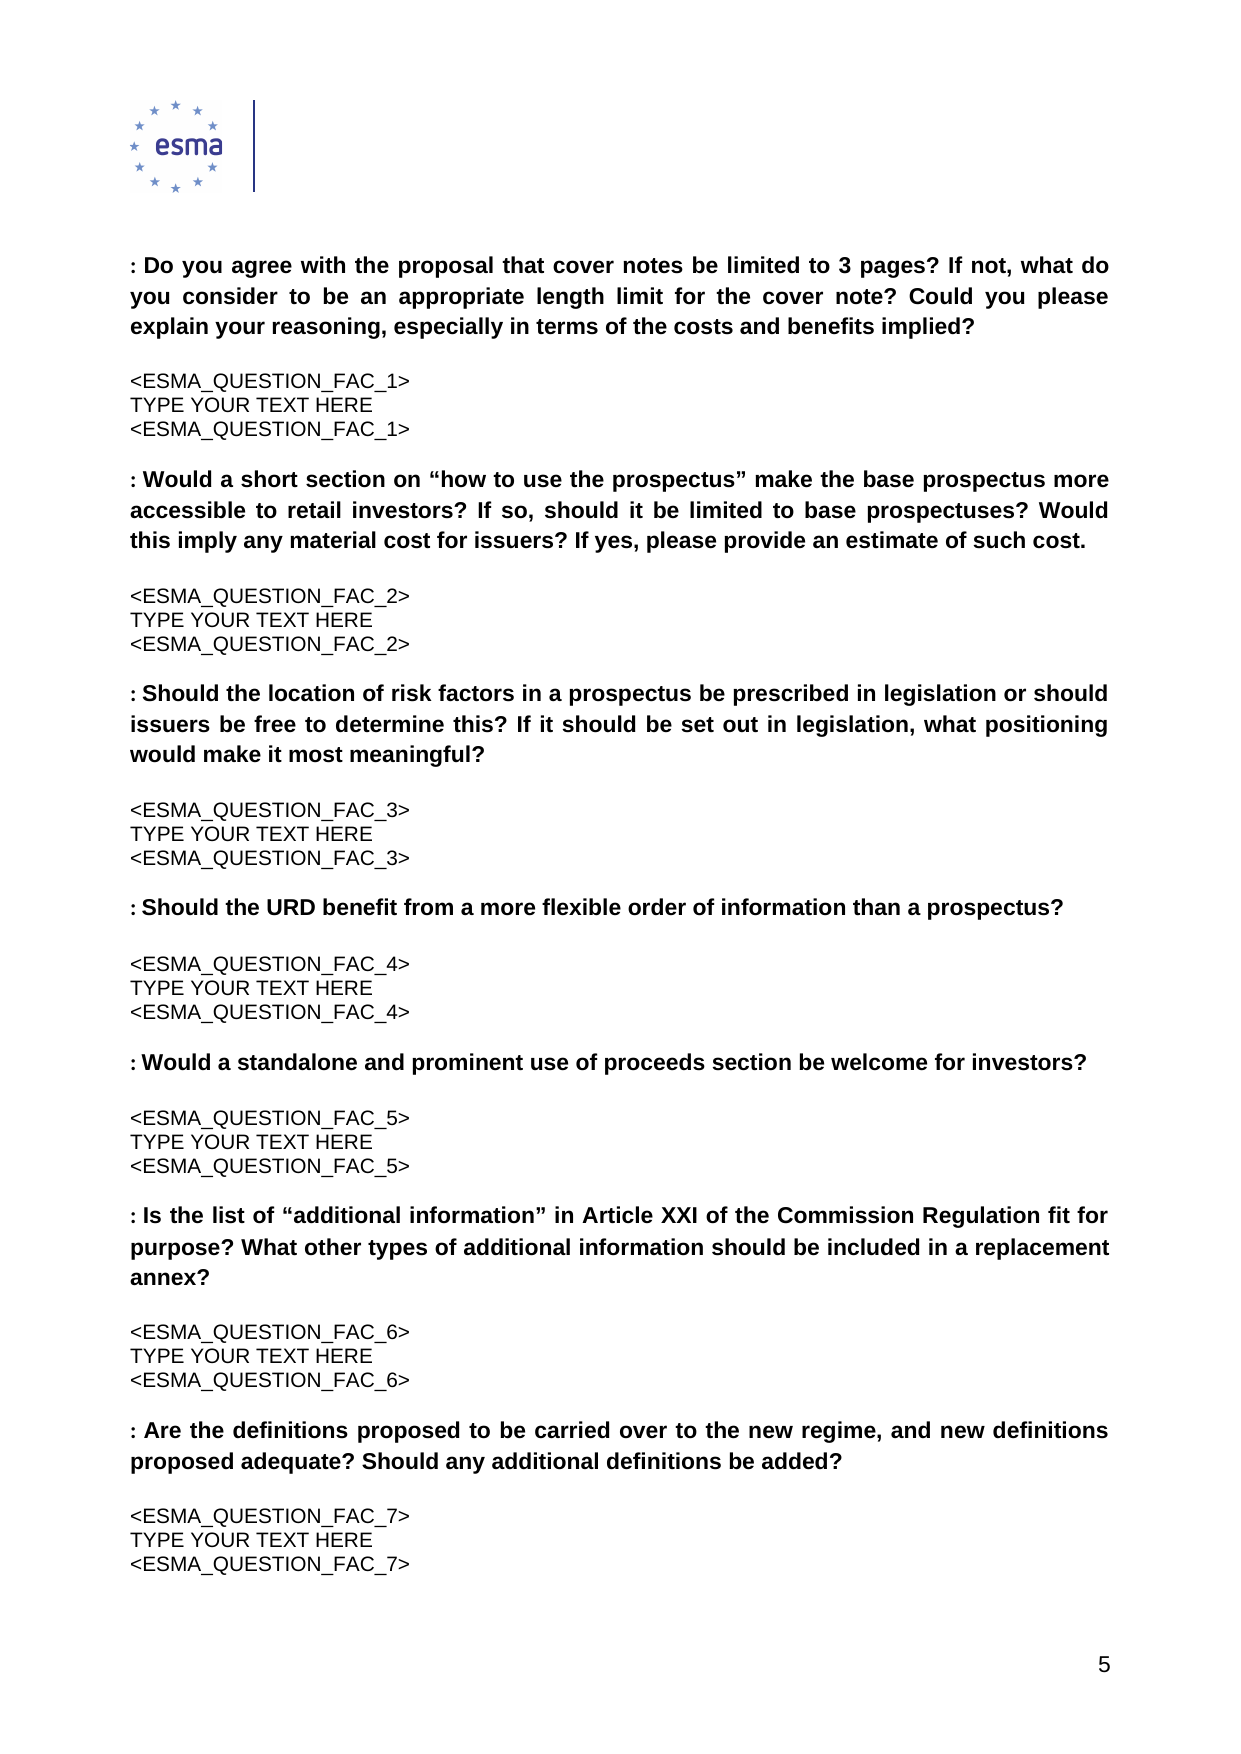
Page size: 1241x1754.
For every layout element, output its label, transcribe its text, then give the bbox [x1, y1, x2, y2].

text <ESMA_QUESTION_FAC_4> [130, 1000, 1110, 1024]
text TYPE YOUR TEXT HERE [130, 607, 1110, 631]
list : Would a short section on “how to use the prospectus” make the base prospectus more accessible to retail investors? If so, should it be limited to base prospectuses? Would this imply any material cost for issuers? If yes, please provide an estimate of such cost. [130, 465, 1110, 554]
list : Are the definitions proposed to be carried over to the new regime, and new definitions proposed adequate? Should any additional definitions be added? [130, 1416, 1110, 1474]
text TYPE YOUR TEXT HERE [130, 1130, 1110, 1154]
text <ESMA_QUESTION_FAC_2> [130, 583, 1110, 607]
text <ESMA_QUESTION_FAC_6> [130, 1368, 1110, 1392]
list : Do you agree with the proposal that cover notes be limited to 3 pages? If not, what do you consider to be an appropriate length limit for the cover note? Could you please explain your reasoning, especially in terms of the costs and benefits implied? [130, 251, 1110, 339]
text <ESMA_QUESTION_FAC_7> [130, 1552, 1110, 1576]
text <ESMA_QUESTION_FAC_7> [130, 1504, 1110, 1528]
text TYPE YOUR TEXT HERE [130, 393, 1110, 417]
text <ESMA_QUESTION_FAC_6> [130, 1320, 1110, 1344]
text <ESMA_QUESTION_FAC_5> [130, 1106, 1110, 1130]
text <ESMA_QUESTION_FAC_3> [130, 846, 1110, 869]
picture [129, 100, 223, 193]
list : Would a standalone and prominent use of proceeds section be welcome for investors? [130, 1048, 1110, 1076]
text <ESMA_QUESTION_FAC_4> [130, 952, 1110, 976]
list : Should the URD benefit from a more flexible order of information than a prospectus? [130, 893, 1110, 922]
text <ESMA_QUESTION_FAC_5> [130, 1154, 1110, 1178]
text <ESMA_QUESTION_FAC_2> [130, 631, 1110, 655]
text TYPE YOUR TEXT HERE [130, 1528, 1110, 1552]
text TYPE YOUR TEXT HERE [130, 822, 1110, 846]
text <ESMA_QUESTION_FAC_1> [130, 369, 1110, 393]
list : Is the list of “additional information” in Article XXI of the Commission Regulation fit for purpose? What other types of additional information should be included in a replacement annex? [130, 1202, 1110, 1290]
list : Should the location of risk factors in a prospectus be prescribed in legislation or should issuers be free to determine this? If it should be set out in legislation, what positioning would make it most meaningful? [130, 679, 1110, 768]
text TYPE YOUR TEXT HERE [130, 1344, 1110, 1368]
text <ESMA_QUESTION_FAC_3> [130, 798, 1110, 822]
text <ESMA_QUESTION_FAC_1> [130, 417, 1110, 441]
text TYPE YOUR TEXT HERE [130, 976, 1110, 1000]
